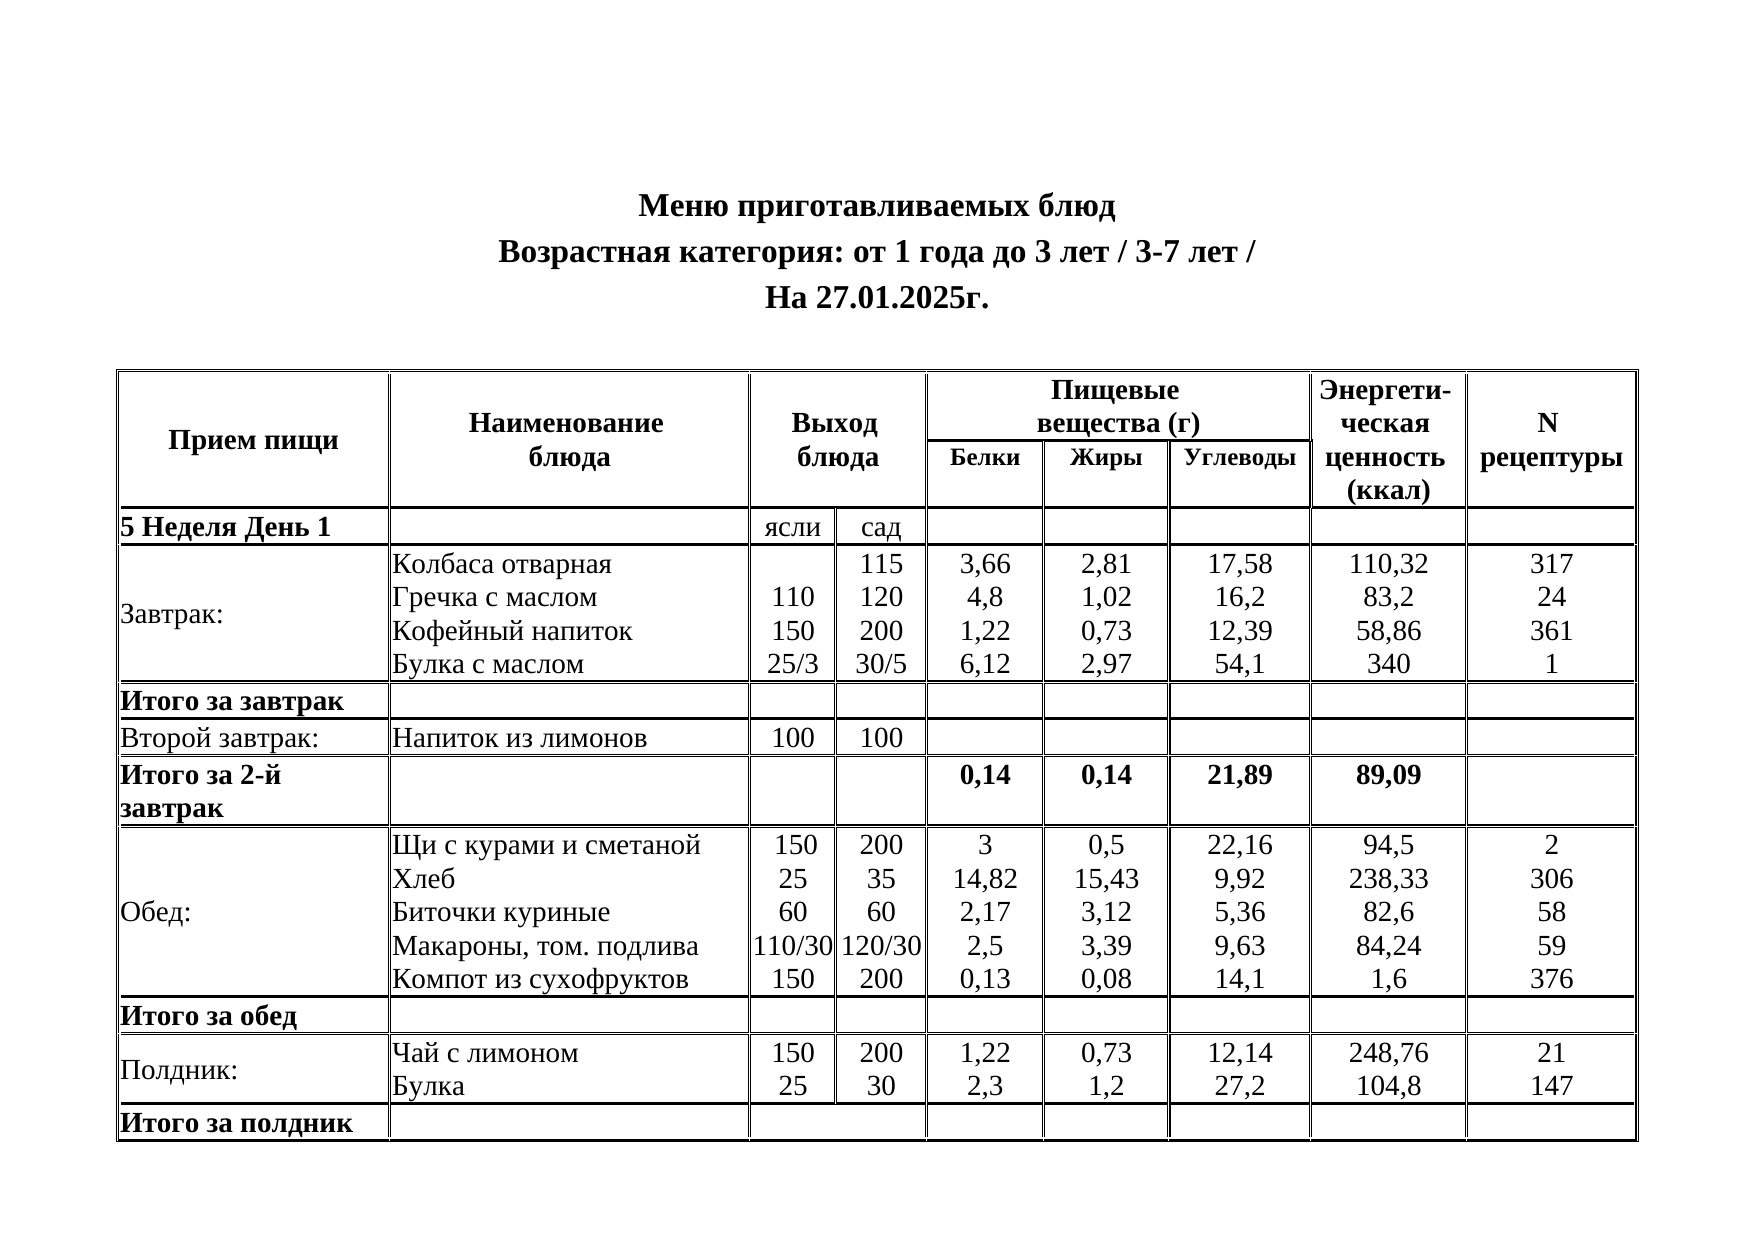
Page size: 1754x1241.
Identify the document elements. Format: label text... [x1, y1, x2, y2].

table_cell Завтрак: [118, 543, 388, 680]
table_cell Чай с лимоном Булка [391, 1035, 748, 1102]
table_cell Полдник: [118, 1032, 389, 1102]
table_cell [1169, 1105, 1311, 1139]
table_cell [391, 998, 748, 1032]
text На 27.01.2025г. [118, 277, 1636, 316]
table_cell 100 [837, 720, 925, 754]
table_cell Второй завтрак: [119, 717, 388, 754]
table_cell 150 25 [751, 1035, 834, 1102]
table_cell [1171, 684, 1309, 717]
table_cell [837, 757, 925, 824]
table_cell [390, 1105, 750, 1139]
table_header Энергети- ческая ценность (ккал) [1311, 372, 1467, 506]
table_cell Итого за полдник [119, 1102, 389, 1139]
table_cell [1312, 998, 1465, 1032]
table_cell [1171, 720, 1309, 754]
table_cell [750, 1105, 926, 1139]
table_cell 17,58 16,2 12,39 54,1 [1171, 546, 1309, 680]
table_cell 0,14 [928, 757, 1042, 824]
table_cell 0,14 [1045, 757, 1167, 824]
table_cell [1045, 509, 1167, 543]
table_header Пищевые вещества (г) [926, 372, 1311, 439]
table_cell 100 [751, 720, 834, 754]
table_cell сад [837, 509, 925, 543]
table_cell [1312, 720, 1465, 754]
table_cell Итого за завтрак [119, 680, 388, 717]
table_cell [1045, 720, 1167, 754]
table_cell 3 14,82 2,17 2,5 0,13 [928, 828, 1042, 995]
table_cell 110 150 25/3 [751, 546, 834, 680]
table_cell Колбаса отварная Гречка с маслом Кофейный напиток Булка с маслом [391, 546, 748, 680]
table_header Прием пищи [119, 372, 389, 506]
table_cell Жиры [1045, 442, 1167, 506]
table_cell 110,32 83,2 58,86 340 [1312, 546, 1465, 680]
table_cell Углеводы [1171, 442, 1309, 506]
table_cell [391, 757, 748, 824]
table_cell [928, 684, 1042, 717]
table_cell 200 35 60 120/30 200 [837, 828, 925, 995]
text Возрастная категория: от 1 года до 3 лет / 3-7 лет / [118, 231, 1636, 269]
table_cell [926, 1105, 1044, 1139]
table_cell [837, 684, 925, 717]
table_cell [1311, 1105, 1467, 1139]
table_cell 21 147 [1467, 1032, 1637, 1102]
table_cell 150 25 60 110/30 150 [751, 828, 834, 995]
table_cell 94,5 238,33 82,6 84,24 1,6 [1312, 828, 1465, 995]
table_cell 0,5 15,43 3,12 3,39 0,08 [1045, 828, 1167, 995]
table_cell Обед: [119, 824, 388, 995]
table_cell 5 Неделя День 1 [119, 506, 388, 543]
text Меню приготавливаемых блюд [118, 185, 1636, 223]
table_cell [1045, 684, 1167, 717]
table_cell 115 120 200 30/5 [837, 546, 925, 680]
table_cell 12,14 27,2 [1171, 1035, 1309, 1102]
table_cell [1468, 680, 1636, 717]
table_header Выход блюда [750, 372, 926, 506]
table_cell [928, 998, 1042, 1032]
table_cell Напиток из лимонов [391, 720, 748, 754]
table_cell [1312, 684, 1465, 717]
table_cell 1,22 2,3 [928, 1035, 1042, 1102]
table_cell ясли [751, 509, 834, 543]
table_cell [751, 998, 834, 1032]
table_cell [1467, 754, 1637, 824]
table_cell [928, 720, 1042, 754]
table_cell 200 30 [837, 1035, 925, 1102]
table_cell 248,76 104,8 [1312, 1035, 1465, 1102]
table_cell 22,16 9,92 5,36 9,63 14,1 [1171, 828, 1309, 995]
table_cell 317 24 361 1 [1468, 543, 1637, 680]
table_cell [1467, 1102, 1635, 1139]
table_cell 21,89 [1171, 757, 1309, 824]
table_cell Щи с курами и сметаной Хлеб Биточки куриные Макароны, том. подлива Компот из сухофруктов [391, 828, 748, 995]
table_header N рецептуры [1467, 372, 1635, 506]
table_cell [391, 684, 748, 717]
table_cell [391, 509, 748, 543]
table_cell [837, 998, 925, 1032]
table_cell [751, 757, 834, 824]
table_cell 2,81 1,02 0,73 2,97 [1045, 546, 1167, 680]
table_cell Итого за 2-й завтрак [118, 754, 389, 824]
table_cell 2 306 58 59 376 [1468, 824, 1636, 995]
table_cell Итого за обед [119, 995, 388, 1032]
table_cell [1468, 995, 1635, 1032]
table_cell [1171, 998, 1309, 1032]
table_cell [1468, 506, 1635, 543]
table_header Наименование блюда [390, 372, 750, 506]
table_cell [1045, 998, 1167, 1032]
table_cell Белки [928, 442, 1042, 506]
table_cell [751, 684, 834, 717]
table_cell [928, 509, 1042, 543]
table_cell [1044, 1102, 1169, 1139]
table_cell 0,73 1,2 [1045, 1035, 1167, 1102]
table_cell [1171, 509, 1309, 543]
table_cell [1312, 509, 1465, 543]
table_cell [1468, 717, 1635, 754]
table_cell 3,66 4,8 1,22 6,12 [928, 546, 1042, 680]
table_cell 89,09 [1312, 757, 1465, 824]
